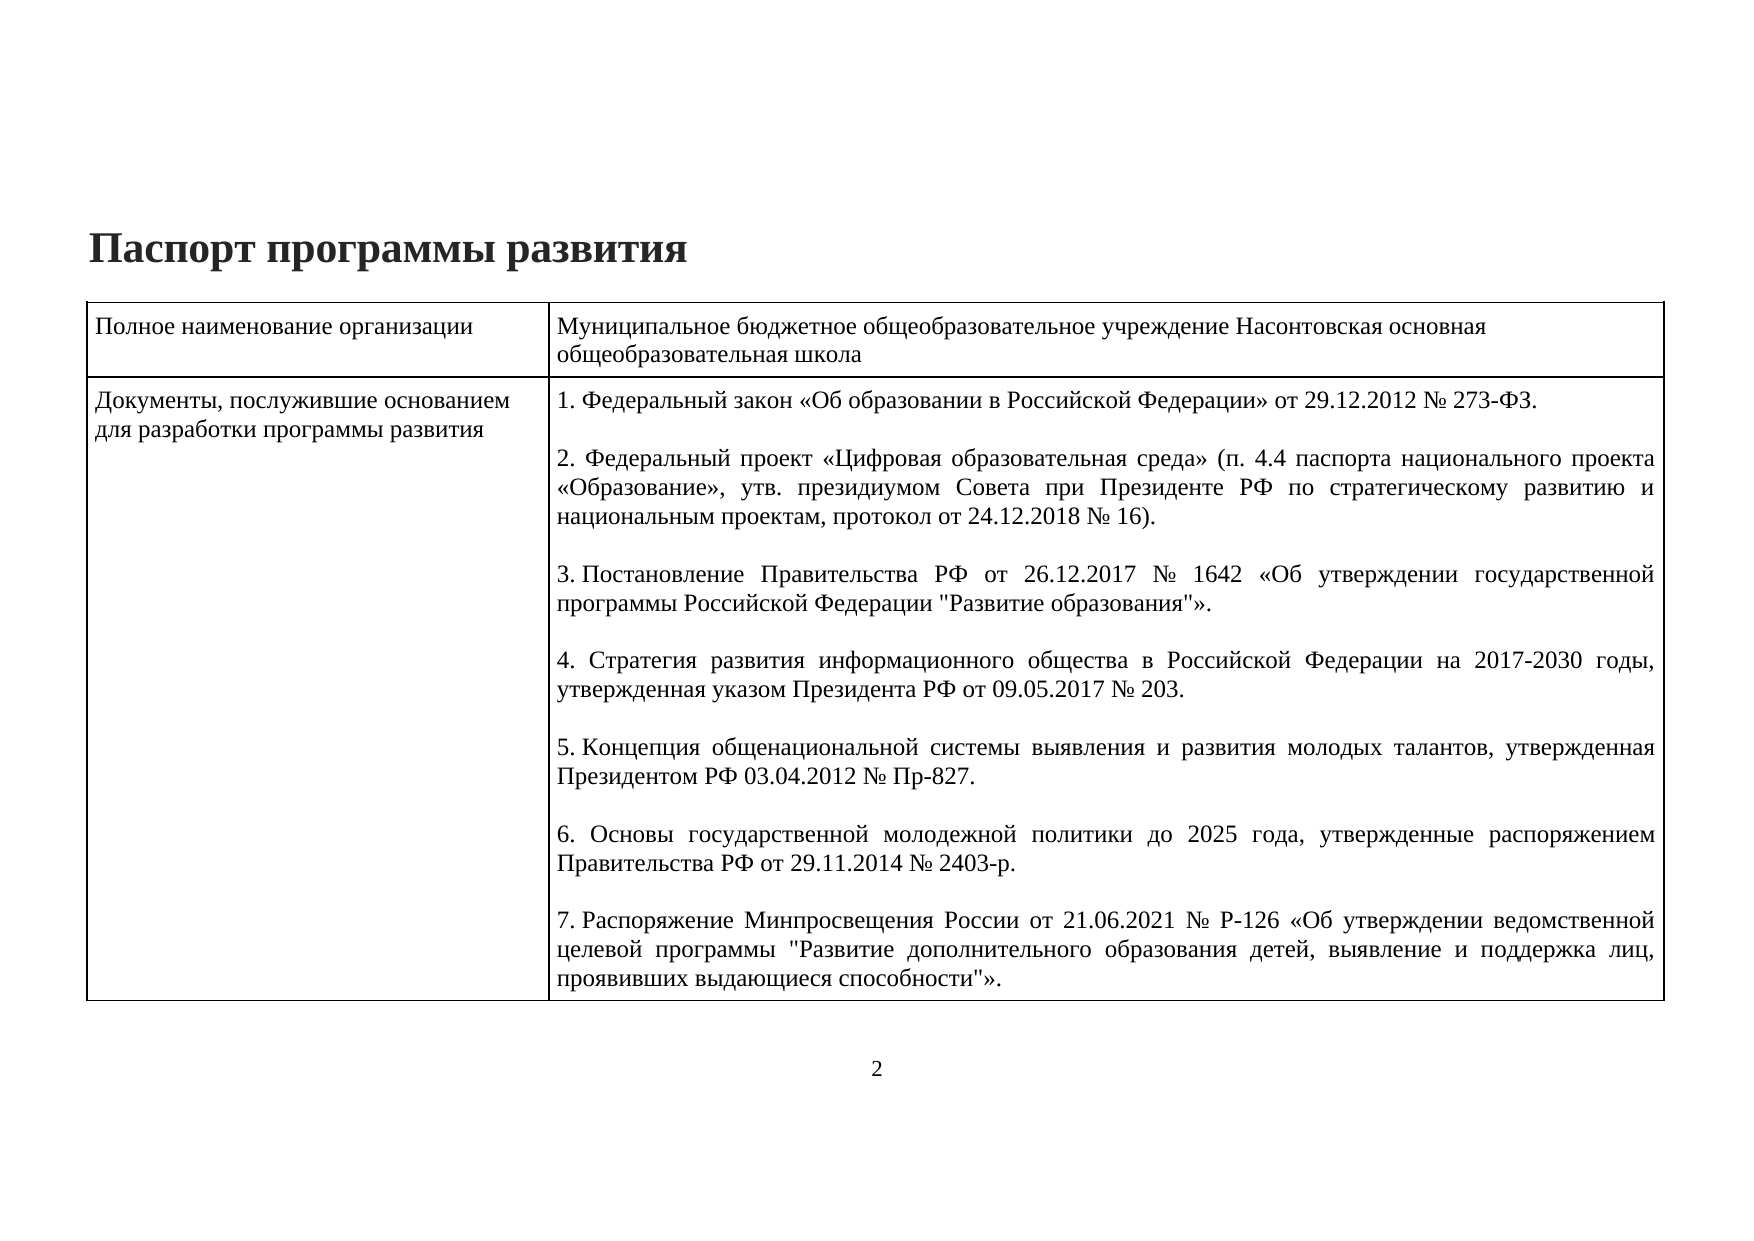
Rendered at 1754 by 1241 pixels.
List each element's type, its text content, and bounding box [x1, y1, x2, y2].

table_header Муниципальное бюджетное общеобразовательное учреждение Насонтовская основная общеобразовательная школа [550, 303, 1663, 376]
text Паспорт программы развития [89, 210, 1665, 272]
table_header Полное наименование организации [88, 303, 548, 376]
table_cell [550, 378, 1663, 999]
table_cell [88, 378, 548, 999]
